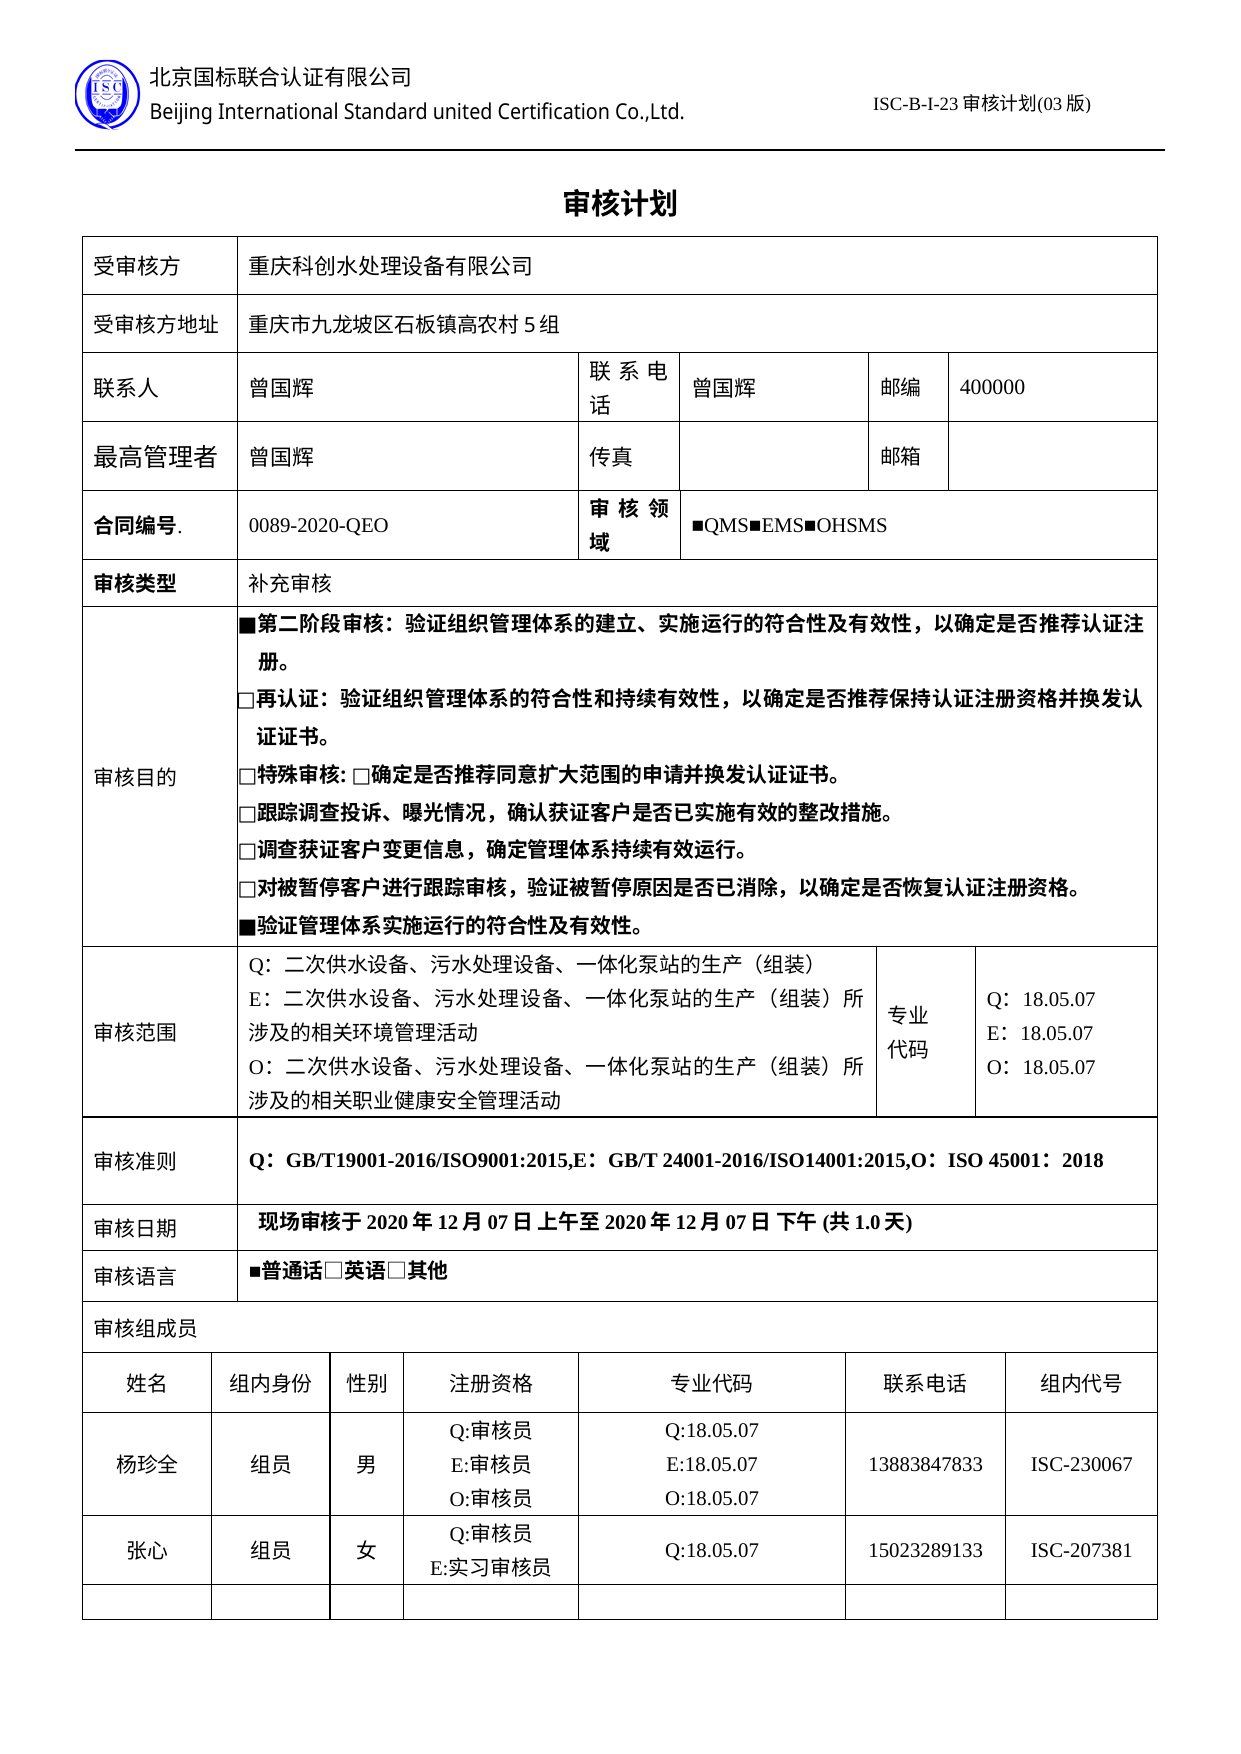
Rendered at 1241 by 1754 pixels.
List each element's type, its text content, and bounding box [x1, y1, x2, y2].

table_cell 女 [331, 1516, 403, 1583]
table_cell 审核领域 [579, 491, 680, 559]
table_cell 最高管理者 [83, 422, 237, 490]
table_cell 审核语言 [83, 1251, 237, 1301]
table_cell ISC-207381 [1006, 1516, 1157, 1583]
table_cell 曾国辉 [238, 353, 578, 421]
table_cell [331, 1585, 403, 1618]
table_cell 邮箱 [869, 422, 948, 490]
table_cell 组员 [212, 1516, 329, 1583]
table_cell 传真 [579, 422, 679, 490]
table_cell 审核准则 [83, 1118, 237, 1204]
text 审核计划 [75, 168, 1165, 236]
table_cell 15023289133 [846, 1516, 1005, 1583]
table_cell Q：二次供水设备、污水处理设备、一体化泵站的生产（组装） E：二次供水设备、污水处理设备、一体化泵站的生产（组装）所涉及的相关环境管理活动 O：二次供水设备、污水处理设备、一体化泵站的生产（组装）所涉及的相关职业健康安全管理活动 [238, 947, 876, 1116]
table_cell Q:18.05.07 E:18.05.07 O:18.05.07 [579, 1413, 845, 1514]
table_cell Q:审核员 E:实习审核员 [404, 1516, 578, 1583]
table_cell 联系人 [83, 353, 237, 421]
table_cell 受审核方地址 [83, 295, 237, 352]
table_header 受审核方 [83, 237, 237, 294]
table_cell ■普通话□英语□其他 [238, 1251, 1157, 1301]
table_cell 现场审核于2020年12月07日 上午至2020年12月07日 下午 (共1.0天) [238, 1205, 1157, 1249]
table_cell 重庆市九龙坡区石板镇高农村5组 [238, 295, 1157, 352]
table_cell 杨珍全 [83, 1413, 211, 1514]
table_cell Q:审核员 E:审核员 O:审核员 [404, 1413, 578, 1514]
table_cell 姓名 [83, 1353, 211, 1412]
table_cell 补充审核 [238, 560, 1157, 606]
table_cell [404, 1585, 578, 1618]
table_cell 注册资格 [404, 1353, 578, 1412]
table_cell 曾国辉 [680, 353, 868, 421]
table_cell ■QMS■EMS■OHSMS [681, 491, 1157, 559]
table_cell Q：18.05.07 E：18.05.07 O：18.05.07 [976, 947, 1157, 1116]
table_cell [680, 422, 868, 490]
table_cell 邮编 [869, 353, 948, 421]
table_cell [949, 422, 1157, 490]
table_cell [846, 1585, 1005, 1618]
table_cell 0089-2020-QEO [238, 491, 578, 559]
table_cell 审核类型 [83, 560, 237, 606]
table_header 重庆科创水处理设备有限公司 [238, 237, 1157, 294]
table_cell 男 [331, 1413, 403, 1514]
table_cell [1006, 1585, 1157, 1618]
table_cell 专业代码 [579, 1353, 845, 1412]
table_cell [579, 1585, 845, 1618]
picture [75, 59, 143, 129]
table_cell 合同编号. [83, 491, 237, 559]
table_cell 组内身份 [212, 1353, 329, 1412]
table_cell [212, 1585, 329, 1618]
table_cell 组内代号 [1006, 1353, 1157, 1412]
table_cell Q:18.05.07 [579, 1516, 845, 1583]
table_cell ISC-230067 [1006, 1413, 1157, 1514]
table_cell 审核日期 [83, 1205, 237, 1249]
table_cell 审核范围 [83, 947, 237, 1116]
table_cell 张心 [83, 1516, 211, 1583]
table_cell 审核目的 [83, 607, 237, 946]
table_cell 联系电话 [846, 1353, 1005, 1412]
table_cell 13883847833 [846, 1413, 1005, 1514]
table_cell 性别 [331, 1353, 403, 1412]
table_cell ■第二阶段审核：验证组织管理体系的建立、实施运行的符合性及有效性，以确定是否推荐认证注册。 □再认证：验证组织管理体系的符合性和持续有效性，以确定是否推荐保持认证注册资格并换发认证证书。 □特殊审核: □确定是否推荐同意扩大范围的申请并换发认证证书。 □跟踪调查投诉、曝光情况，确认获证客户是否已实施有效的整改措施。 □调查获证客户变更信息，确定管理体系持续有效运行。 □对被暂停客户进行跟踪审核，验证被暂停原因是否已消除，以确定是否恢复认证注册资格。 ■验证管理体系实施运行的符合性及有效性。 [238, 607, 1157, 946]
table_cell Q：GB/T19001-2016/ISO9001:2015,E：GB/T 24001-2016/ISO14001:2015,O：ISO 45001：2018 [238, 1118, 1157, 1204]
table_cell [83, 1585, 211, 1618]
table_cell 400000 [949, 353, 1157, 421]
table_cell 审核组成员 [83, 1302, 1157, 1352]
table_cell 专业 代码 [877, 947, 975, 1116]
table_cell 组员 [212, 1413, 329, 1514]
table_cell 联系电话 [579, 353, 679, 421]
table_cell 曾国辉 [238, 422, 578, 490]
